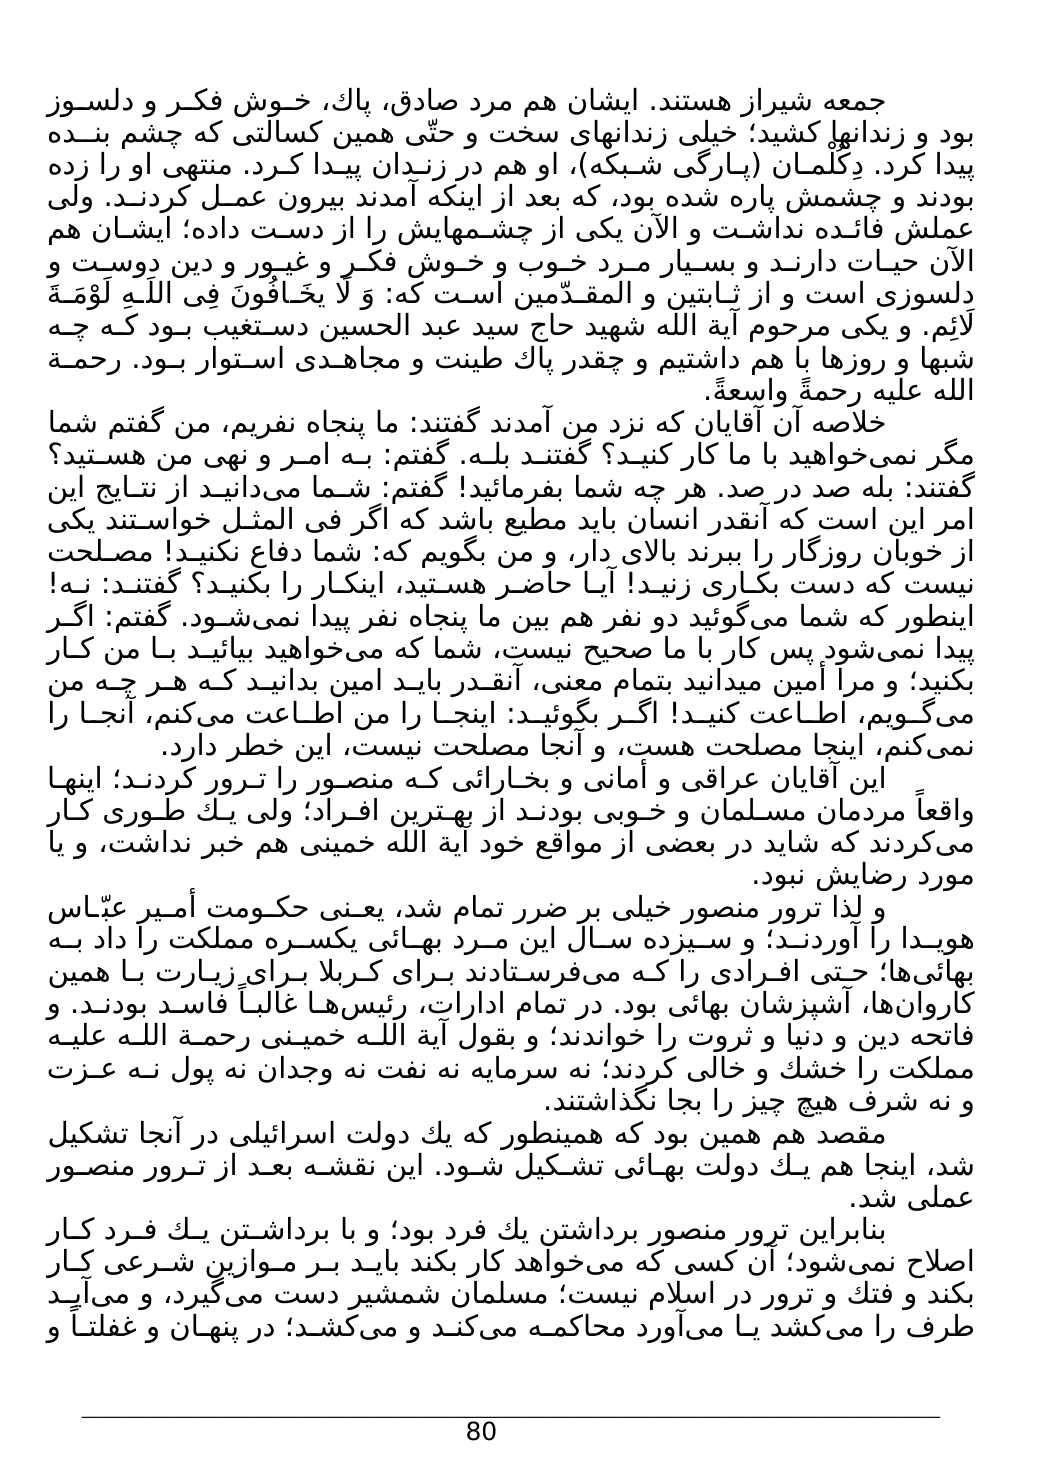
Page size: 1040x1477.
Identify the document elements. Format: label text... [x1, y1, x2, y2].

text و لذا ترور منصور خیلى بر ضرر تمام شد، یعنى حكومت أمیر عبّاس هویدا را آوردند؛ و سیزده سال این مرد بهائى یكسره مملكت را داد به بهائى‌ها؛ حتى افرادى را كه مى‌فرستادند براى كربلا براى زیارت با همین كاروان‌ها، آشپزشان بهائى بود. در تمام ادارات، رئیس‌ها غالباً فاسد بودند. و فاتحه دین و دنیا و ثروت را خواندند؛ و بقول آیة الله خمینى رحمة الله علیه مملكت را خشك و خالى كردند؛ نه سرمایه نه نفت نه وجدان نه پول نه عزت و نه شرف هیچ چیز را بجا نگذاشتند. [47, 891, 975, 1117]
text جمعه شیراز هستند. ایشان هم مرد صادق، پاك، خوش فكر و دلسوز بود و زندانها كشید؛ خیلى زندانهاى سخت و حتّى همین كسالتى كه چشم بنده پیدا كرد. دِكُلْمان (پارگى شبكه)، او هم در زندان پیدا كرد. منتهى او را زده بودند و چشمش پاره شده بود، كه بعد از اینكه آمدند بیرون عمل كردند. ولى عملش فائده نداشت و الآن یكى از چشمهایش را از دست داده؛ ایشان هم الآن حیات دارند و بسیار مرد خوب و خوش فكر و غیور و دین دوست و دلسوزى است و از ثابتین و المقدّمین است كه‌: وَ لَا یخَافُونَ فِى اللَهِ لَوْمَةَ لَائِم‌. و یكى مرحوم آیة الله شهید حاج سید عبد الحسین دستغیب بود كه چه شبها و روزها با هم داشتیم و چقدر پاك طینت و مجاهدى استوار بود. رحمة الله علیه رحمةً واسعةً. [47, 84, 975, 407]
text خلاصه آن آقایان كه نزد من آمدند گفتند: ما پنجاه نفریم، من گفتم شما مگر نمى‌خواهید با ما كار كنید؟ گفتند بله. گفتم: به امر و نهى من هستید؟ گفتند: بله صد در صد. هر چه شما بفرمائید! گفتم: شما مى‌دانید از نتایج این امر این است كه آنقدر انسان باید مطیع باشد كه اگر فى المثل خواستند یكى از خوبان روزگار را ببرند بالاى دار، و من بگویم كه: شما دفاع نكنید! مصلحت نیست كه دست بكارى زنید! آیا حاضر هستید، اینكار را بكنید؟ گفتند: نه! اینطور كه شما مى‌گوئید دو نفر هم بین ما پنجاه نفر پیدا نمى‌شود. گفتم: اگر پیدا نمى‌شود پس كار با ما صحیح نیست، شما كه مى‌خواهید بیائید با من كار بكنید؛ و مرا أمین میدانید بتمام معنى، آنقدر باید امین بدانید كه هر چه من مى‌گویم، اطاعت كنید! اگر بگوئید: اینجا را من اطاعت مى‌كنم، آنجا را نمى‌كنم، اینجا مصلحت هست، و آنجا مصلحت نیست، این خطر دارد. [47, 407, 975, 762]
text این آقایان عراقى و أمانى و بخارائى كه منصور را ترور كردند؛ اینها واقعاً مردمان مسلمان و خوبى بودند از بهترین افراد؛ ولى یك طورى كار مى‌كردند كه شاید در بعضى از مواقع خود آیة الله خمینى هم خبر نداشت، و یا مورد رضایش نبود. [47, 762, 975, 891]
text مقصد هم همین بود كه همینطور كه یك دولت اسرائیلى در آنجا تشكیل شد، اینجا هم یك دولت بهائى تشكیل شود. این نقشه بعد از ترور منصور عملى شد. [47, 1117, 975, 1214]
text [47, 1214, 975, 1343]
